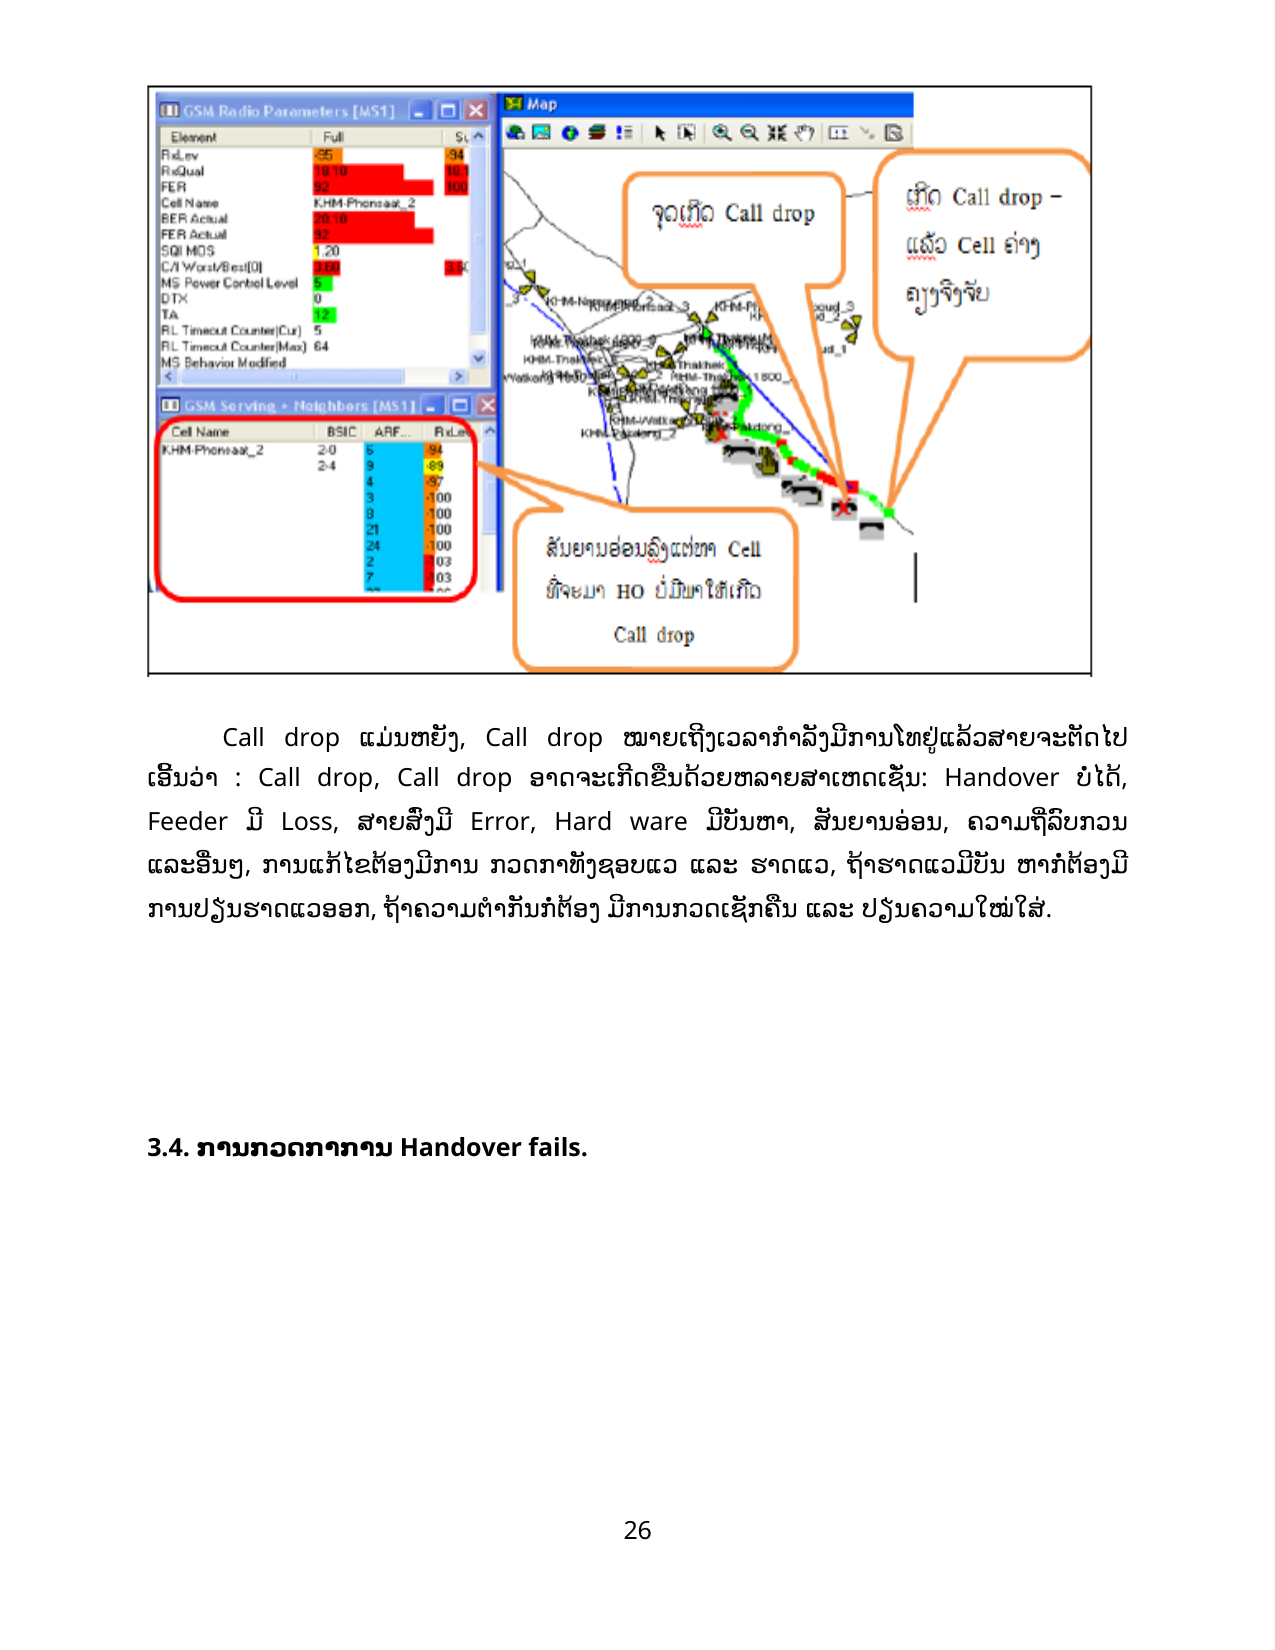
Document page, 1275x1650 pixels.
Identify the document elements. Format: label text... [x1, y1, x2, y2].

text 3.4. ການກວດກາການ Handover fails. [147, 1130, 1128, 1164]
text Call drop ແມ່ນຫຍັງ, Call drop ໝາຍເຖີງເວລາກໍາລັງມີການໂທຢູ່ແລ້ວສາຍຈະຕັດໄປເອີ້ນວ່າ : Call drop, Call drop ອາດຈະເກີດຂືນດ້ວຍຫລາຍສາເຫດເຊັ່ນ: Handover ບໍ່ໄດ້, Feeder ມີ Loss, ສາຍສົ່ງມີ Error, Hard ware ມີບັນຫາ, ສັນຍານອ່ອນ, ຄວາມຖີ່ລົບກວນແລະອື່ນໆ, ການແກ້ໄຂຕ້ອງມີການ ກວດກາທັງຊອບແວ ແລະ ຮາດແວ, ຖ້າຮາດແວມີບັນ ຫາກໍ່ຕ້ອງມີການປຽ່ນຮາດແວອອກ, ຖ້າຄວາມຕໍາກັນກໍ່ຕ້ອງ ມີການກວດເຊັກຄືນ ແລະ ປຽ່ນຄວາມໃໝ່ໃສ່. [147, 720, 1128, 928]
picture [147, 84, 1094, 677]
